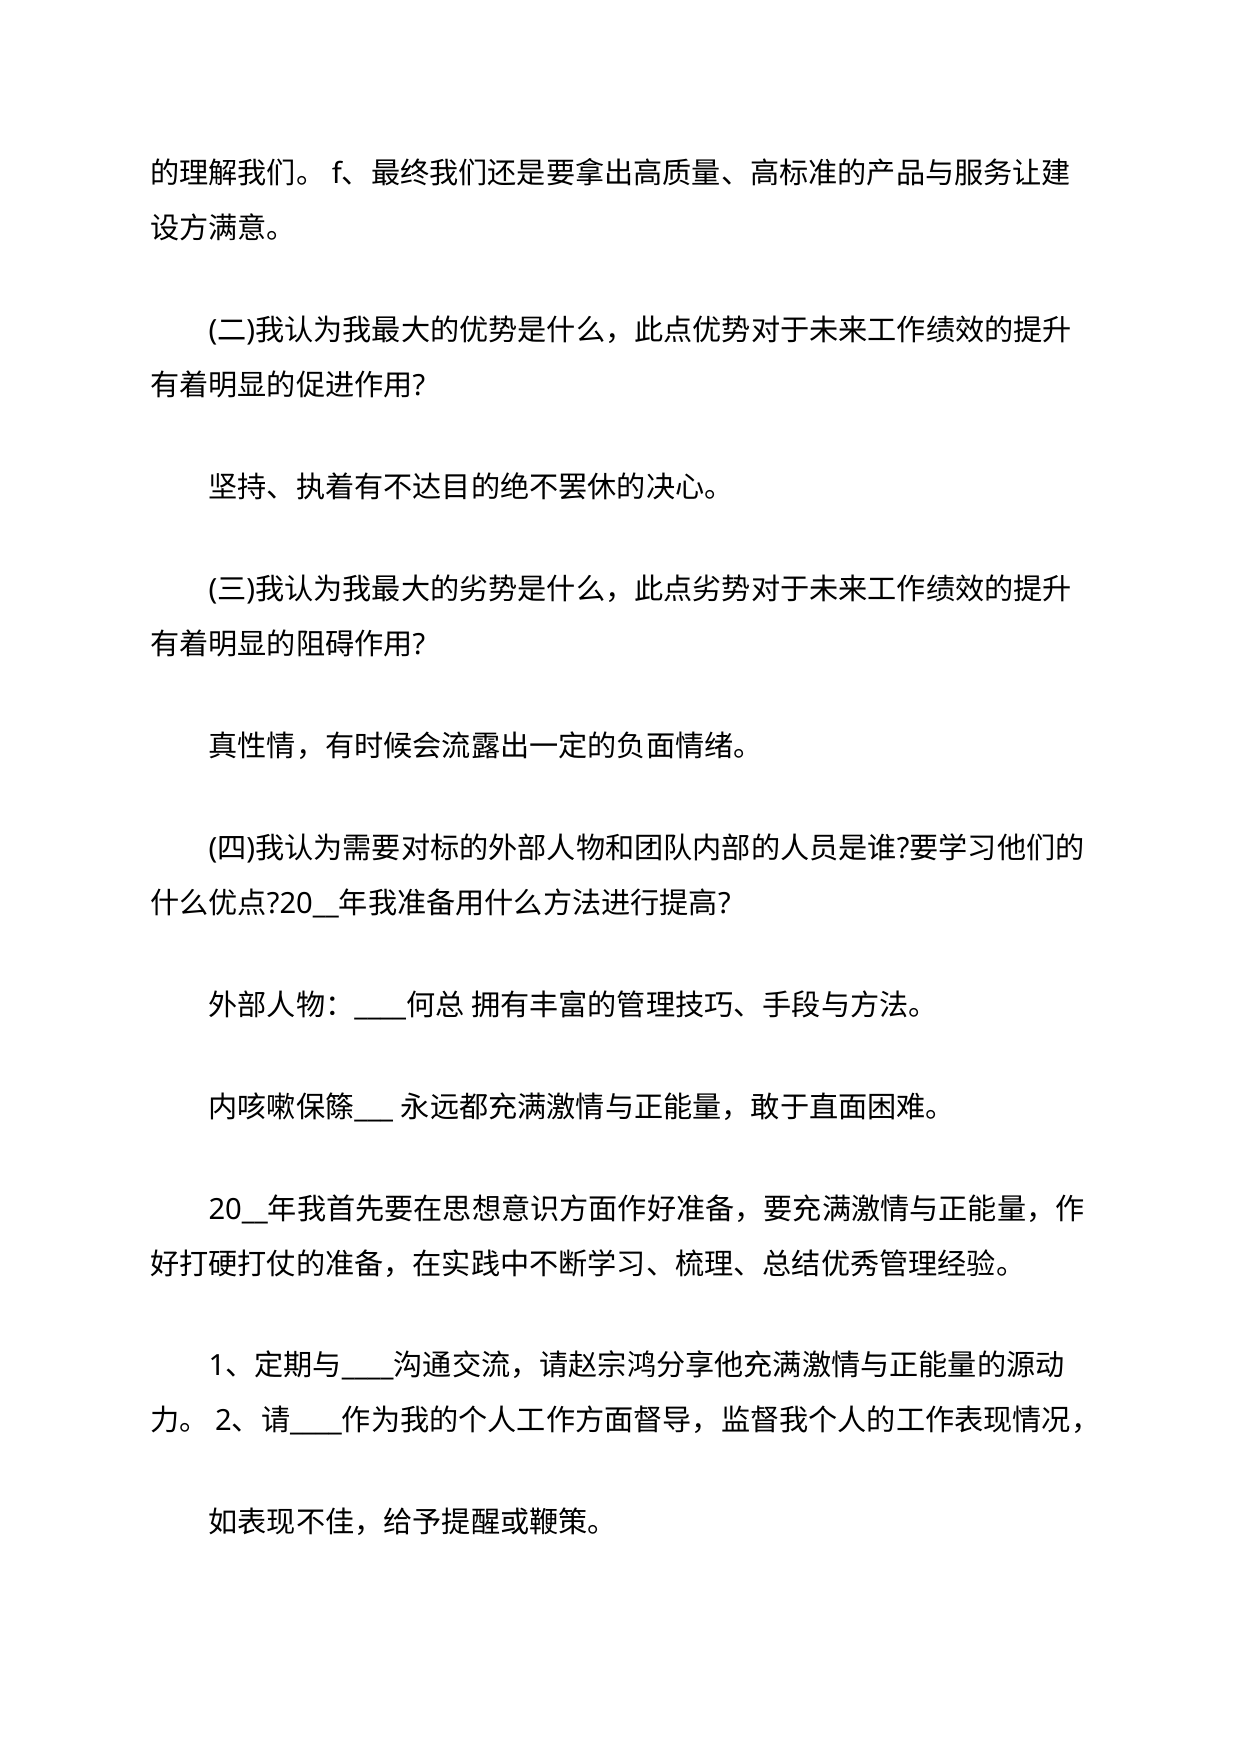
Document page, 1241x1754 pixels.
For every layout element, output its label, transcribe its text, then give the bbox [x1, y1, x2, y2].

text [150, 150, 1090, 247]
text 如表现不佳，给予提醒或鞭策。 [150, 1499, 1090, 1541]
text 真性情，有时候会流露出一定的负面情绪。 [150, 722, 1090, 765]
text 坚持、执着有不达目的绝不罢休的决心。 [150, 464, 1090, 506]
text 外部人物：____何总 拥有丰富的管理技巧、手段与方法。 [150, 981, 1090, 1024]
text (二)我认为我最大的优势是什么，此点优势对于未来工作绩效的提升有着明显的促进作用? [150, 307, 1090, 404]
text 1、定期与____沟通交流，请赵宗鸿分享他充满激情与正能量的源动力。 2、请____作为我的个人工作方面督导，监督我个人的工作表现情况， [150, 1342, 1090, 1439]
text 20__年我首先要在思想意识方面作好准备，要充满激情与正能量，作好打硬打仗的准备，在实践中不断学习、梳理、总结优秀管理经验。 [150, 1185, 1090, 1282]
text 内咳嗽保篨___ 永远都充满激情与正能量，敢于直面困难。 [150, 1083, 1090, 1126]
text (三)我认为我最大的劣势是什么，此点劣势对于未来工作绩效的提升有着明显的阻碍作用? [150, 566, 1090, 663]
text (四)我认为需要对标的外部人物和团队内部的人员是谁?要学习他们的什么优点?20__年我准备用什么方法进行提高? [150, 824, 1090, 922]
